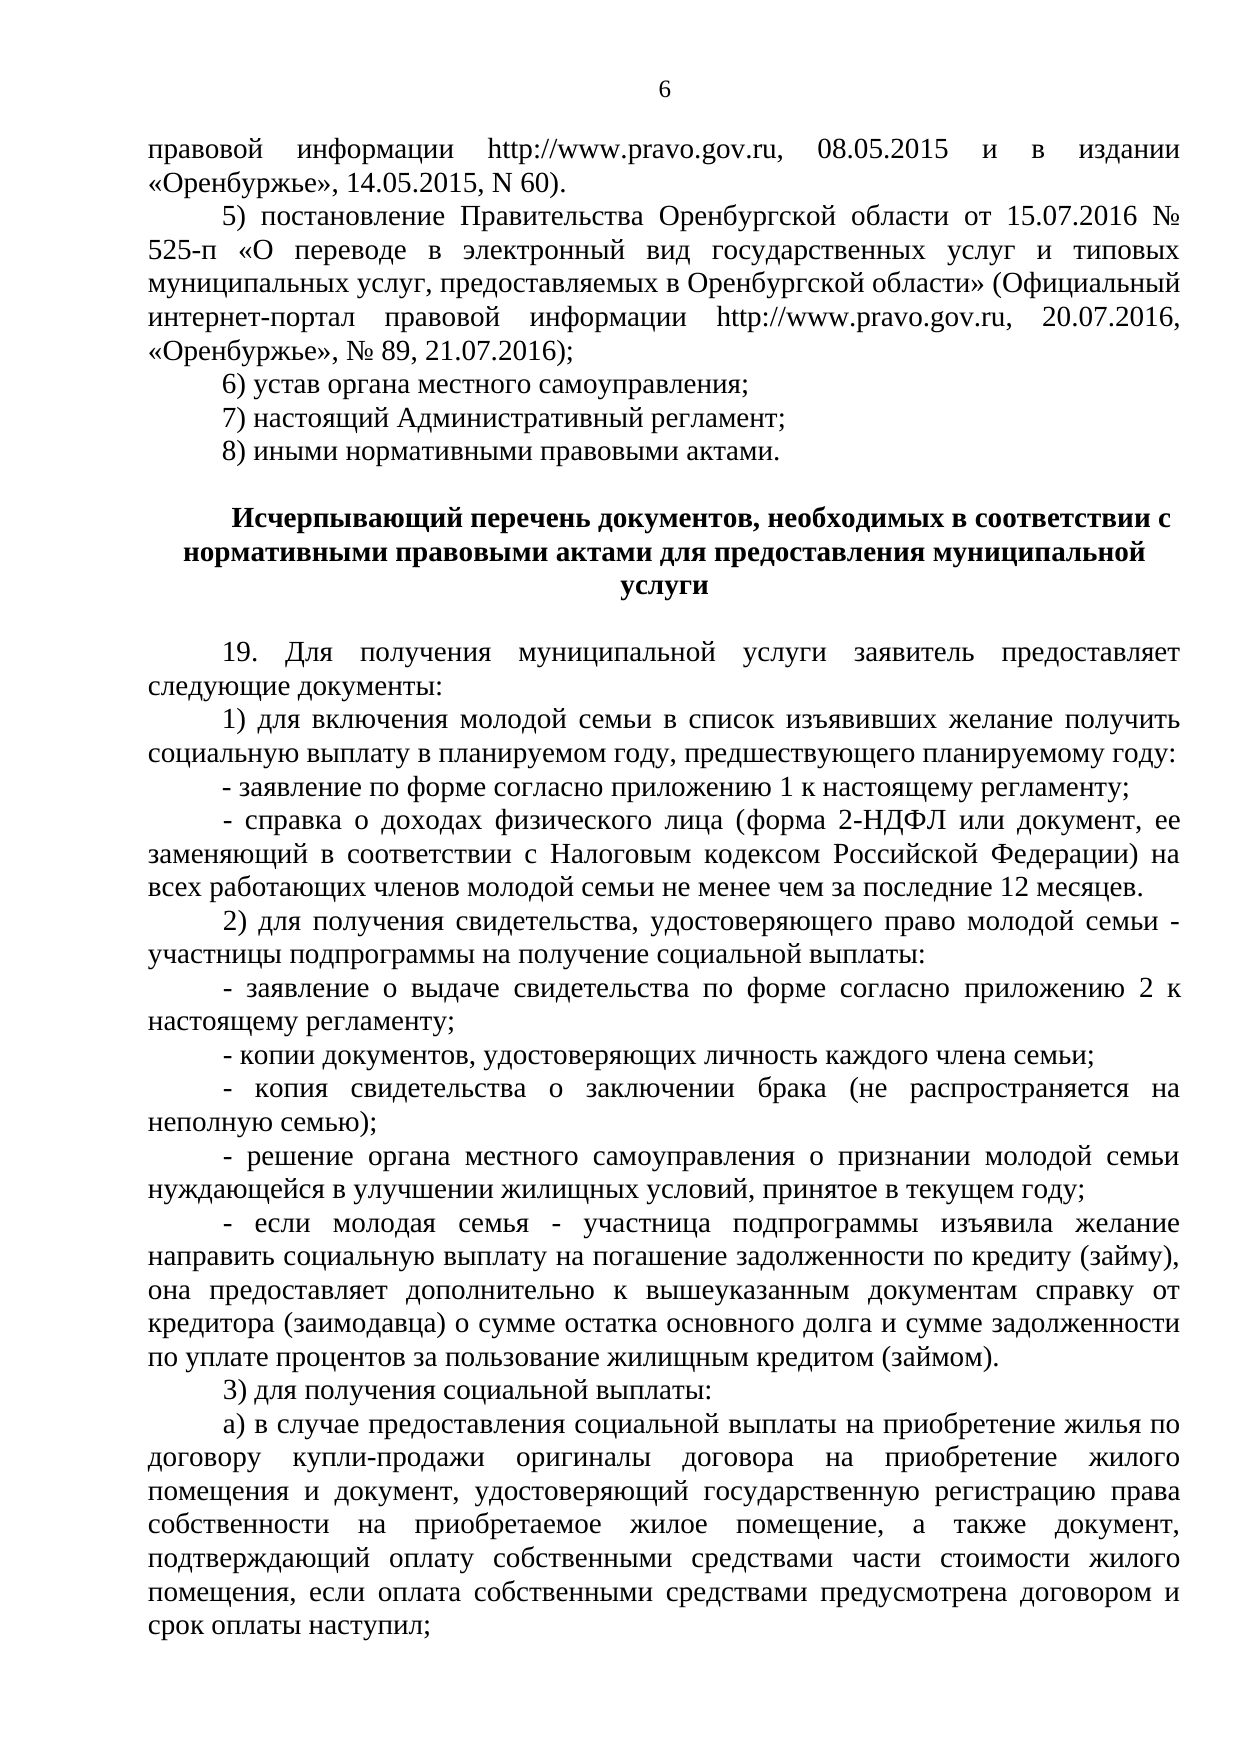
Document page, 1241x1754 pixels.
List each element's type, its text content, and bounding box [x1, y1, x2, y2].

text 3) для получения социальной выплаты: [148, 1372, 1181, 1406]
text - копии документов, удостоверяющих личность каждого члена семьи; [148, 1037, 1181, 1071]
text - копия свидетельства о заключении брака (не распространяется на неполную семью); [148, 1071, 1181, 1138]
text - заявление о выдаче свидетельства по форме согласно приложению 2 к настоящему регламенту; [148, 970, 1181, 1037]
text 8) иными нормативными правовыми актами. [148, 433, 1181, 467]
text 2) для получения свидетельства, удостоверяющего право молодой семьи - участницы подпрограммы на получение социальной выплаты: [148, 903, 1181, 970]
text 1) для включения молодой семьи в список изъявивших желание получить социальную выплату в планируемом году, предшествующего планируемому году: [148, 702, 1181, 769]
text - если молодая семья - участница подпрограммы изъявила желание направить социальную выплату на погашение задолженности по кредиту (займу), она предоставляет дополнительно к вышеуказанным документам справку от кредитора (заимодавца) о сумме остатка основного долга и сумме задолженности по уплате процентов за пользование жилищным кредитом (займом). [148, 1205, 1181, 1372]
text 6) устав органа местного самоуправления; [148, 366, 1181, 400]
text 5) постановление Правительства Оренбургской области от 15.07.2016 № 525-п «О переводе в электронный вид государственных услуг и типовых муниципальных услуг, предоставляемых в Оренбургской области» (Официальный интернет-портал правовой информации http://www.pravo.gov.ru, 20.07.2016, «Оренбуржье», № 89, 21.07.2016); [148, 198, 1181, 366]
text - справка о доходах физического лица (форма 2-НДФЛ или документ, ее заменяющий в соответствии с Налоговым кодексом Российской Федерации) на всех работающих членов молодой семьи не менее чем за последние 12 месяцев. [148, 802, 1181, 903]
text Исчерпывающий перечень документов, необходимых в соответствии с нормативными правовыми актами для предоставления муниципальной услуги [148, 500, 1181, 601]
text - заявление по форме согласно приложению 1 к настоящему регламенту; [148, 769, 1181, 802]
text 19. Для получения муниципальной услуги заявитель предоставляет следующие документы: [148, 634, 1181, 702]
text 7) настоящий Административный регламент; [148, 400, 1181, 433]
text а) в случае предоставления социальной выплаты на приобретение жилья по договору купли-продажи оригиналы договора на приобретение жилого помещения и документ, удостоверяющий государственную регистрацию права собственности на приобретаемое жилое помещение, а также документ, подтверждающий оплату собственными средствами части стоимости жилого помещения, если оплата собственными средствами предусмотрена договором и срок оплаты наступил; [148, 1406, 1181, 1641]
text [148, 131, 1181, 198]
text - решение органа местного самоуправления о признании молодой семьи нуждающейся в улучшении жилищных условий, принятое в текущем году; [148, 1138, 1181, 1205]
